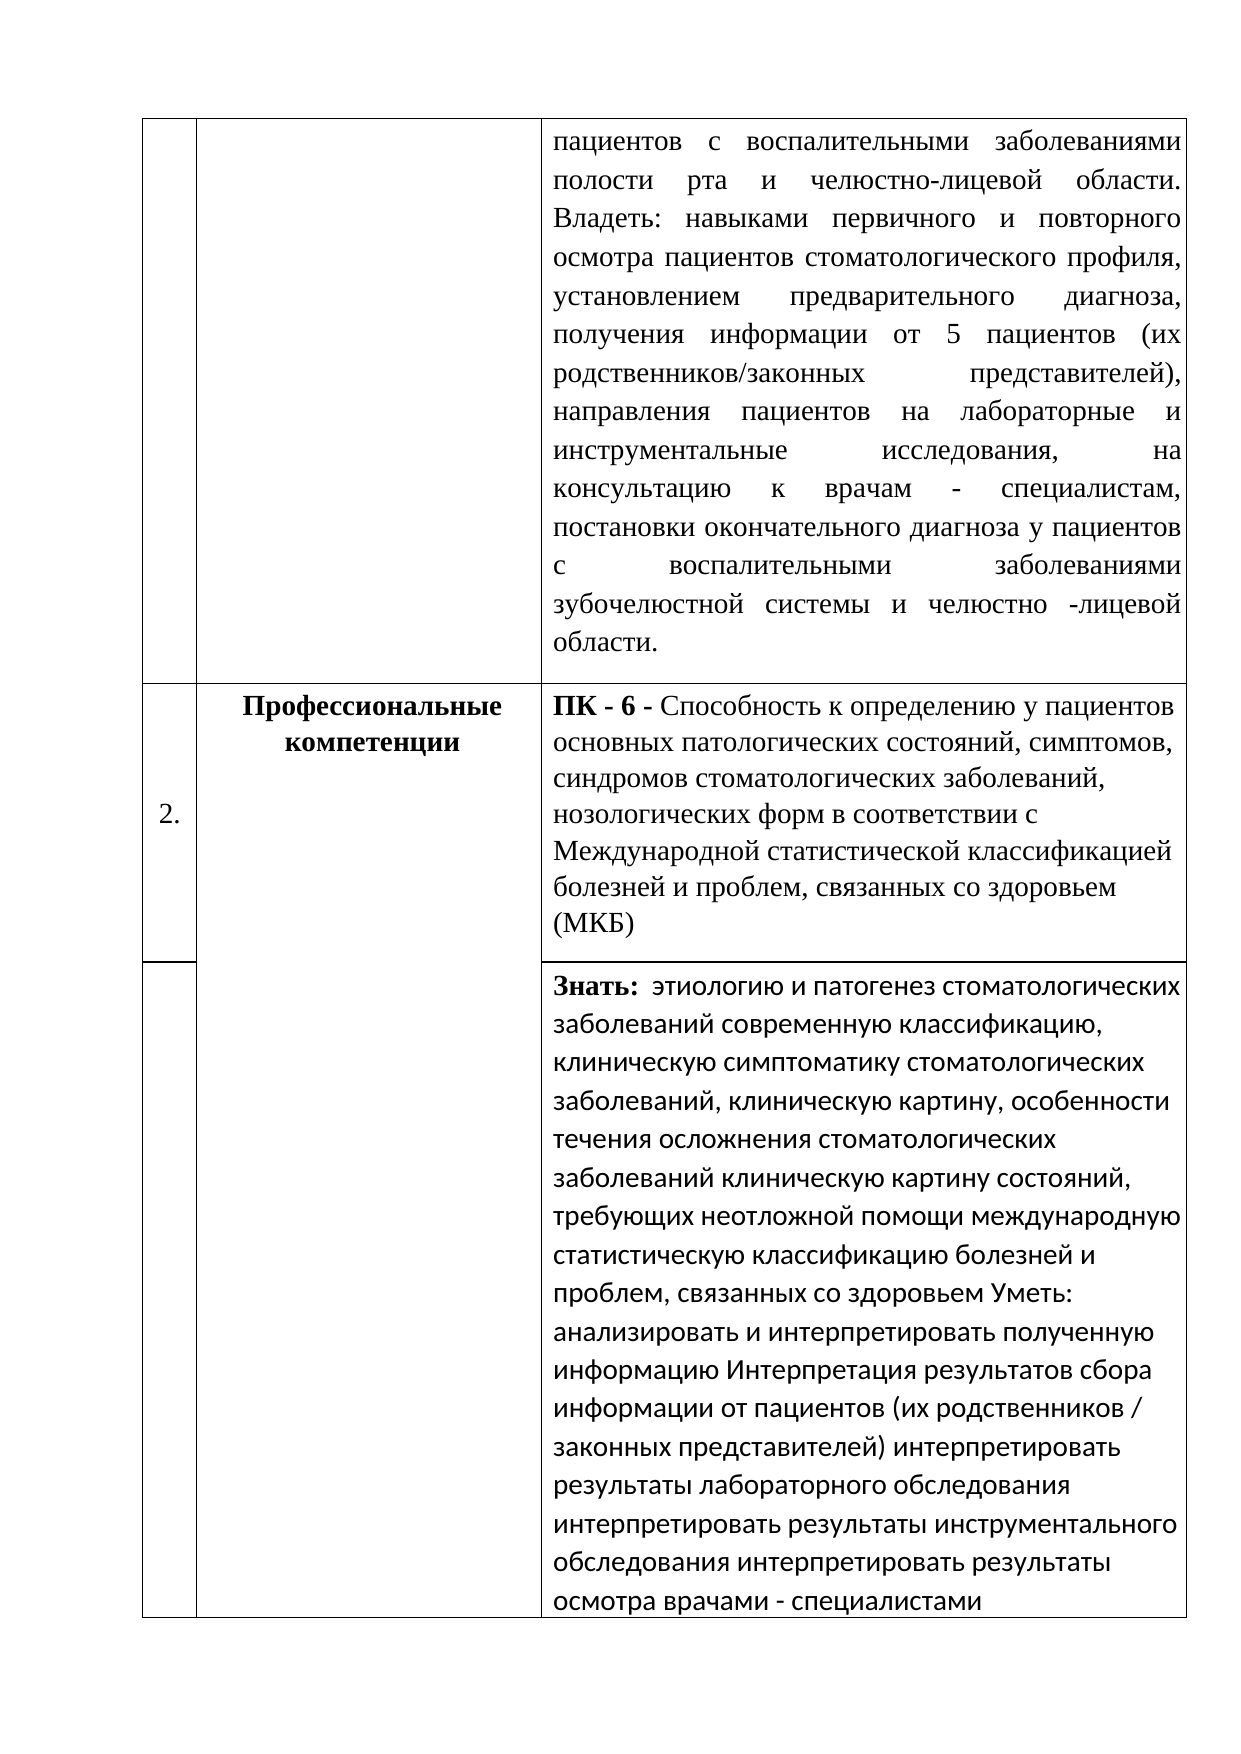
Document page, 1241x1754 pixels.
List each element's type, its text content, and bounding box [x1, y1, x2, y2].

table_cell ПК - 6 - Способность к определению у пациентов основных патологических состояний, симптомов, синдромов стоматологических заболеваний, нозологических форм в соответствии с Международной статистической классификацией болезней и проблем, связанных со здоровьем (МКБ) [542, 684, 1186, 961]
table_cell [542, 963, 1186, 1617]
table_cell 2. [143, 684, 196, 961]
table_cell [143, 963, 196, 1617]
table_cell Профессиональные компетенции [197, 684, 541, 1617]
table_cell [542, 119, 1186, 683]
